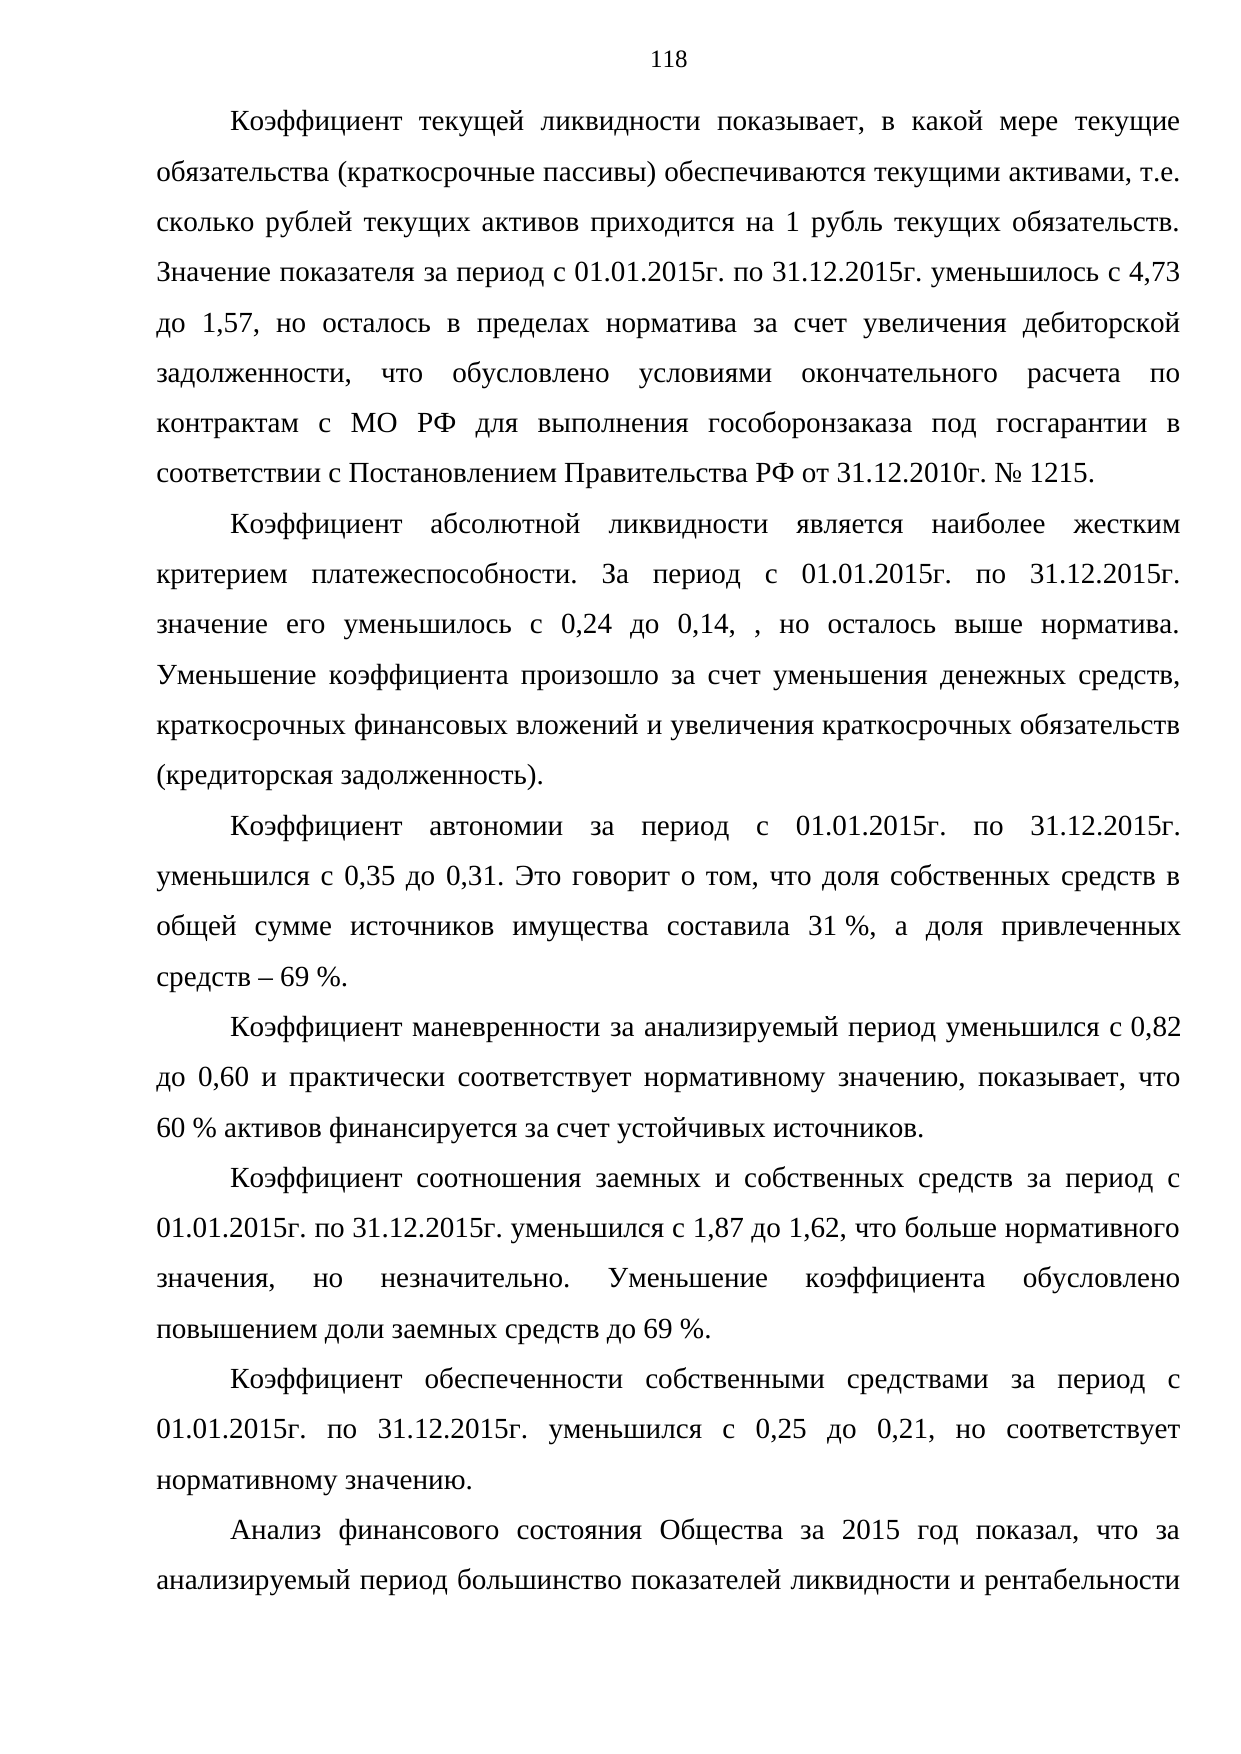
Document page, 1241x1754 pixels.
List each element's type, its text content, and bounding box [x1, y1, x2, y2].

text Коэффициент обеспеченности собственными средствами за период с 01.01.2015г. по 31.12.2015г. уменьшился с 0,25 до 0,21, но соответствует нормативному значению. [156, 1361, 1181, 1495]
text Коэффициент текущей ликвидности показывает, в какой мере текущие обязательства (краткосрочные пассивы) обеспечиваются текущими активами, т.е. сколько рублей текущих активов приходится на 1 рубль текущих обязательств. Значение показателя за период с 01.01.2015г. по 31.12.2015г. уменьшилось с 4,73 до 1,57, но осталось в пределах норматива за счет увеличения дебиторской задолженности, что обусловлено условиями окончательного расчета по контрактам с МО РФ для выполнения гособоронзаказа под госгарантии в соответствии с Постановлением Правительства РФ от 31.12.2010г. № 1215. [156, 103, 1181, 489]
text Коэффициент автономии за период с 01.01.2015г. по 31.12.2015г. уменьшился с 0,35 до 0,31. Это говорит о том, что доля собственных средств в общей сумме источников имущества составила 31 %, а доля привлеченных средств – 69 %. [156, 808, 1181, 992]
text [156, 1512, 1181, 1596]
text Коэффициент соотношения заемных и собственных средств за период с 01.01.2015г. по 31.12.2015г. уменьшился с 1,87 до 1,62, что больше нормативного значения, но незначительно. Уменьшение коэффициента обусловлено повышением доли заемных средств до 69 %. [156, 1160, 1181, 1344]
text Коэффициент маневренности за анализируемый период уменьшился с 0,82 до 0,60 и практически соответствует нормативному значению, показывает, что 60 % активов финансируется за счет устойчивых источников. [156, 1009, 1181, 1143]
text Коэффициент абсолютной ликвидности является наиболее жестким критерием платежеспособности. За период с 01.01.2015г. по 31.12.2015г. значение его уменьшилось с 0,24 до 0,14, , но осталось выше норматива. Уменьшение коэффициента произошло за счет уменьшения денежных средств, краткосрочных финансовых вложений и увеличения краткосрочных обязательств (кредиторская задолженность). [156, 506, 1181, 791]
